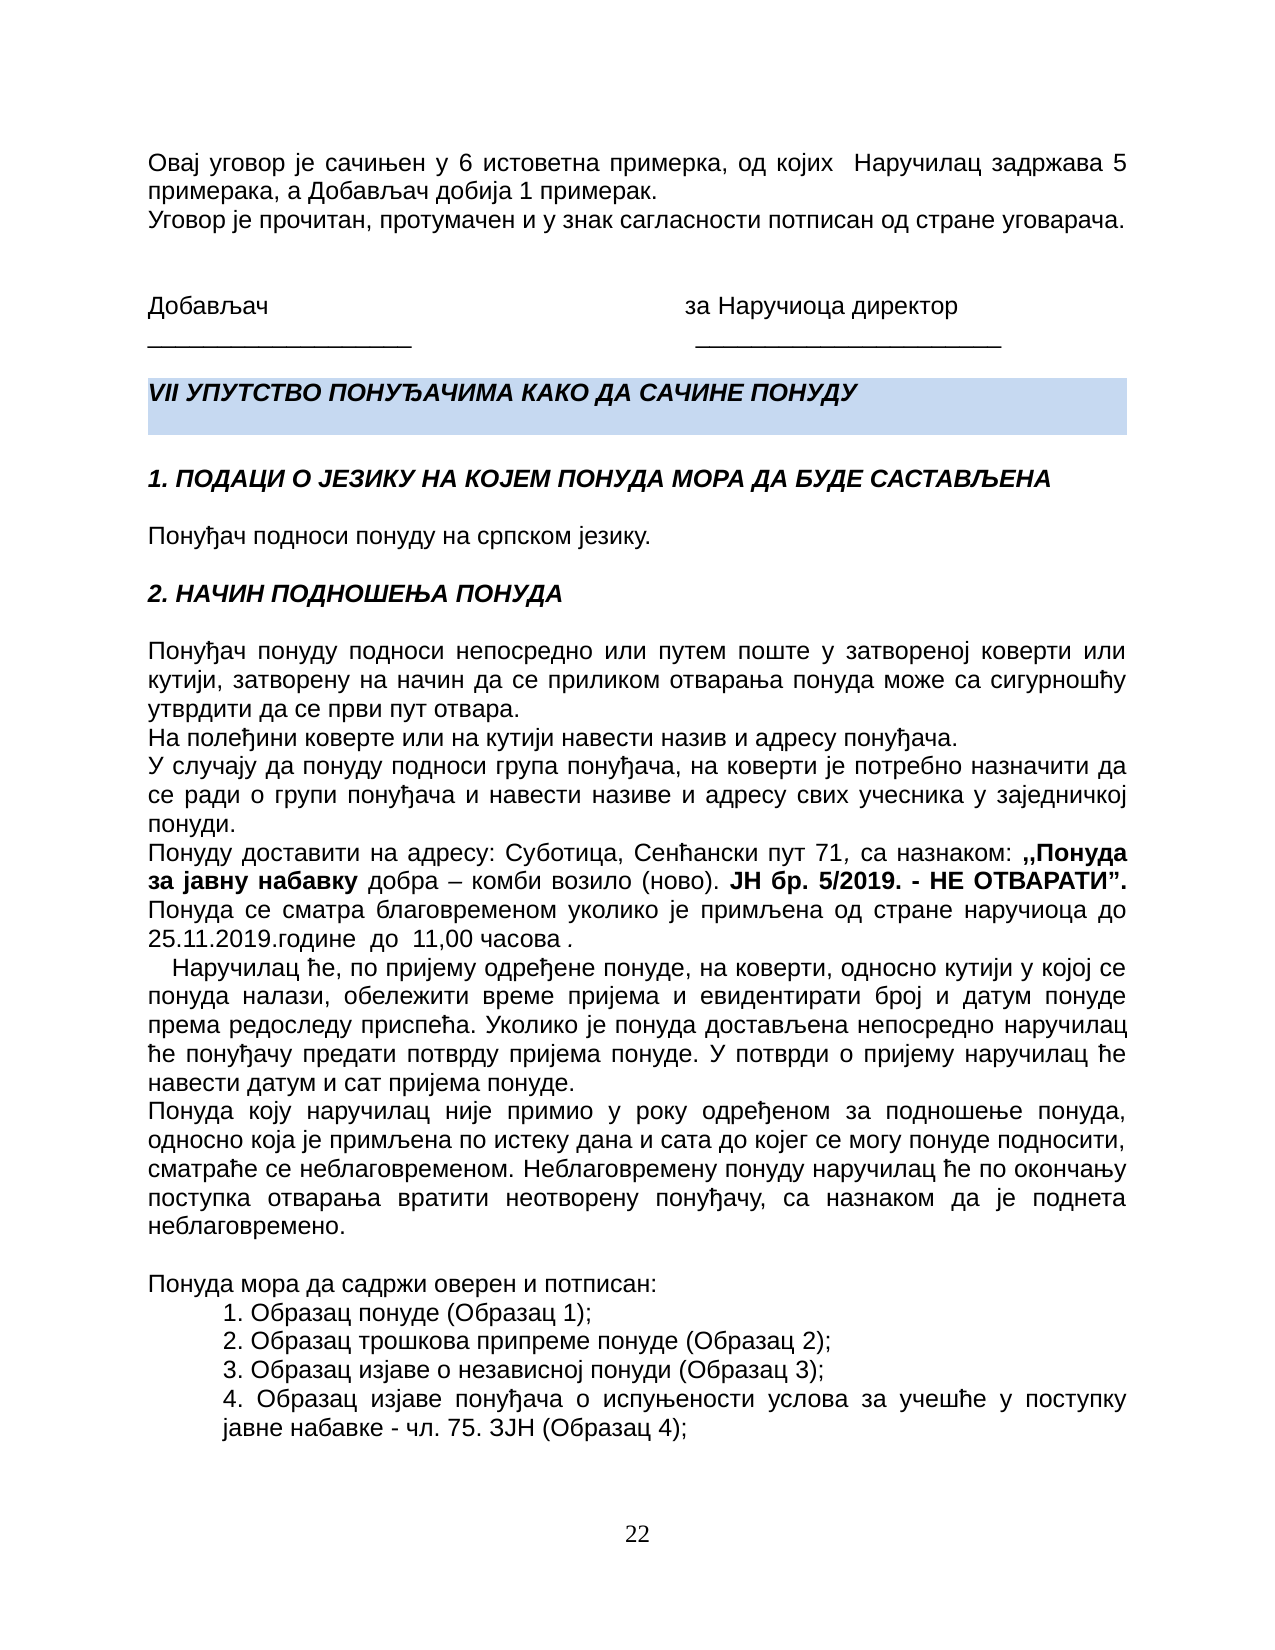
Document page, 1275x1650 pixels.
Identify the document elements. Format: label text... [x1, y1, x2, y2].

text На полеђини коверте или на кутији навести назив и адресу понуђача. [148, 723, 1127, 751]
text 2. Образац трошкова припреме понуде (Образац 2); [223, 1326, 1127, 1355]
text Понуђач подноси понуду на српском језику. [148, 521, 1127, 550]
list Уговор је прочитан, протумачен и у знак сагласности потписан од стране уговарача. [148, 205, 1127, 234]
text У случају да понуду подноси група понуђача, на коверти је потребно назначити да се ради о групи понуђача и навести називе и адресу свих учесника у заједничкој понуди. [148, 751, 1127, 838]
text 3. Образац изјаве о независној понуди (Образац 3); [223, 1355, 1127, 1384]
list Овај уговор је сачињен у 6 истоветна примерка, од којих Наручилац задржава 5 примерака, а Добављач добија 1 примерак. [148, 148, 1127, 205]
text Понуду доставити на адресу: Суботица, Сенћански пут 71, са назнаком: ,,Понуда за јавну набавку добра – комби возило (ново). ЈН бр. 5/2019. - НЕ ОТВАРАТИ”. Понуда се сматра благовременом уколико је примљена од стране наручиоца до 25.11.2019.године до 11,00 часова . [148, 838, 1127, 953]
text Понуђач понуду подноси непосредно или путем поште у затвореној коверти или кутији, затворену на начин да се приликом отварања понуда може са сигурношћу утврдити да се први пут отвара. [148, 636, 1127, 723]
text 1. Образац понуде (Образац 1); [223, 1298, 1127, 1326]
list ___________________ ______________________ [148, 320, 1127, 349]
text 4. Образац изјаве понуђача о испуњености услова за учешће у поступку јавне набавке - чл. 75. ЗЈН (Образац 4); [223, 1384, 1127, 1441]
text Понуда мора да садржи оверен и потписан: [148, 1269, 1127, 1298]
text 1. ПОДАЦИ О ЈЕЗИКУ НА КОЈЕМ ПОНУДА МОРА ДА БУДЕ САСТАВЉЕНА [148, 464, 1127, 493]
list Добављач за Наручиоца директор [148, 291, 1127, 320]
text VII УПУТСТВО ПОНУЂАЧИМА КАКО ДА САЧИНЕ ПОНУДУ [148, 378, 1127, 406]
text Понуда коју наручилац није примио у року одређеном за подношење понуда, односно која је примљена по истеку дана и сата до којег се могу понуде подносити, сматраће се неблаговременом. Неблаговремену понуду наручилац ће по окончању поступка отварања вратити неотворену понуђачу, са назнаком да је поднета неблаговремено. [148, 1096, 1127, 1240]
text 2. НАЧИН ПОДНОШЕЊА ПОНУДА [148, 579, 1127, 608]
text Наручилац ће, по пријему одређене понуде, на коверти, односно кутији у којој се понуда налази, обележити време пријема и евидентирати број и датум понуде према редоследу приспећа. Уколико је понуда достављена непосредно наручилац ће понуђачу предати потврду пријема понуде. У потврди о пријему наручилац ће навести датум и сат пријема понуде. [148, 953, 1127, 1096]
